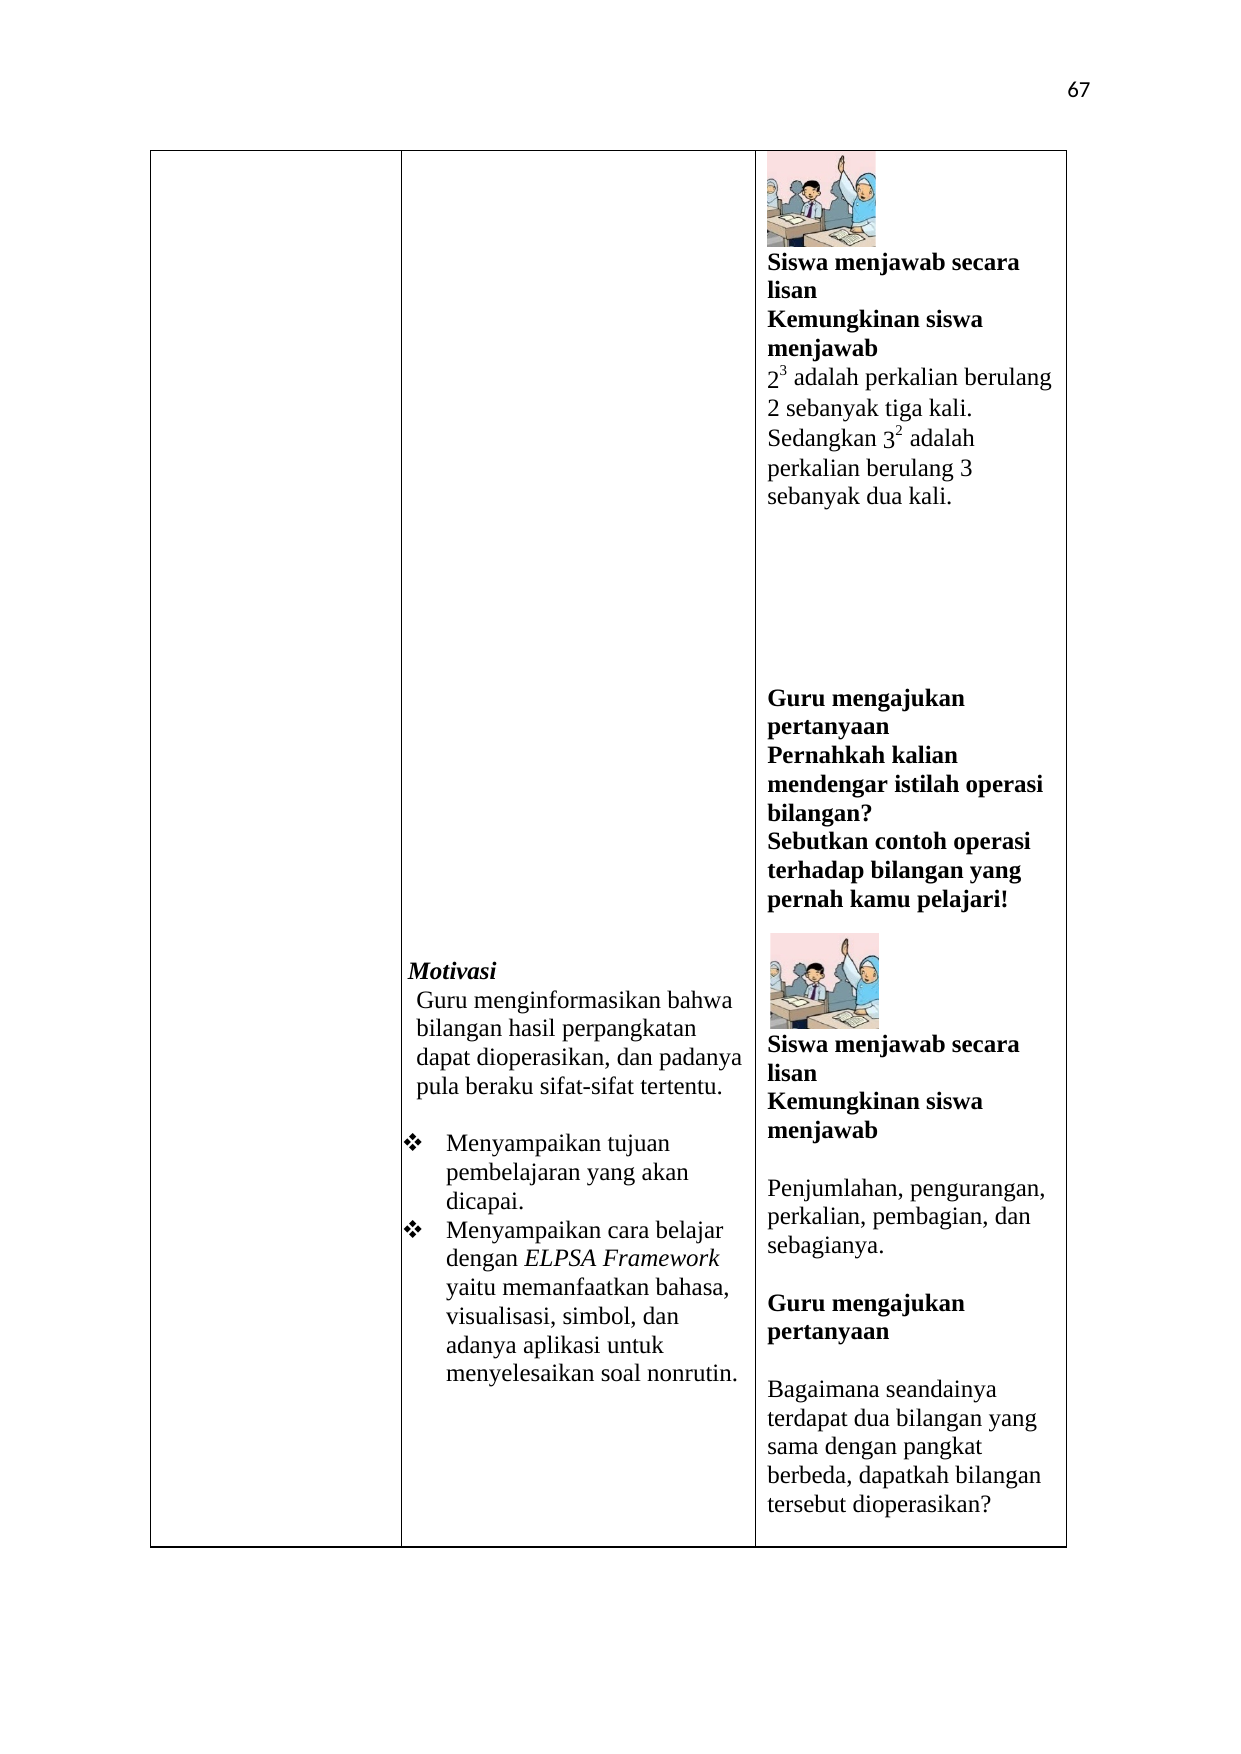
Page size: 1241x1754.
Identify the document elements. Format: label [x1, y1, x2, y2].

table_cell [402, 151, 755, 1546]
picture [770, 933, 879, 1029]
picture [767, 151, 876, 247]
table_cell [756, 151, 1066, 1546]
table_cell [151, 151, 401, 1546]
